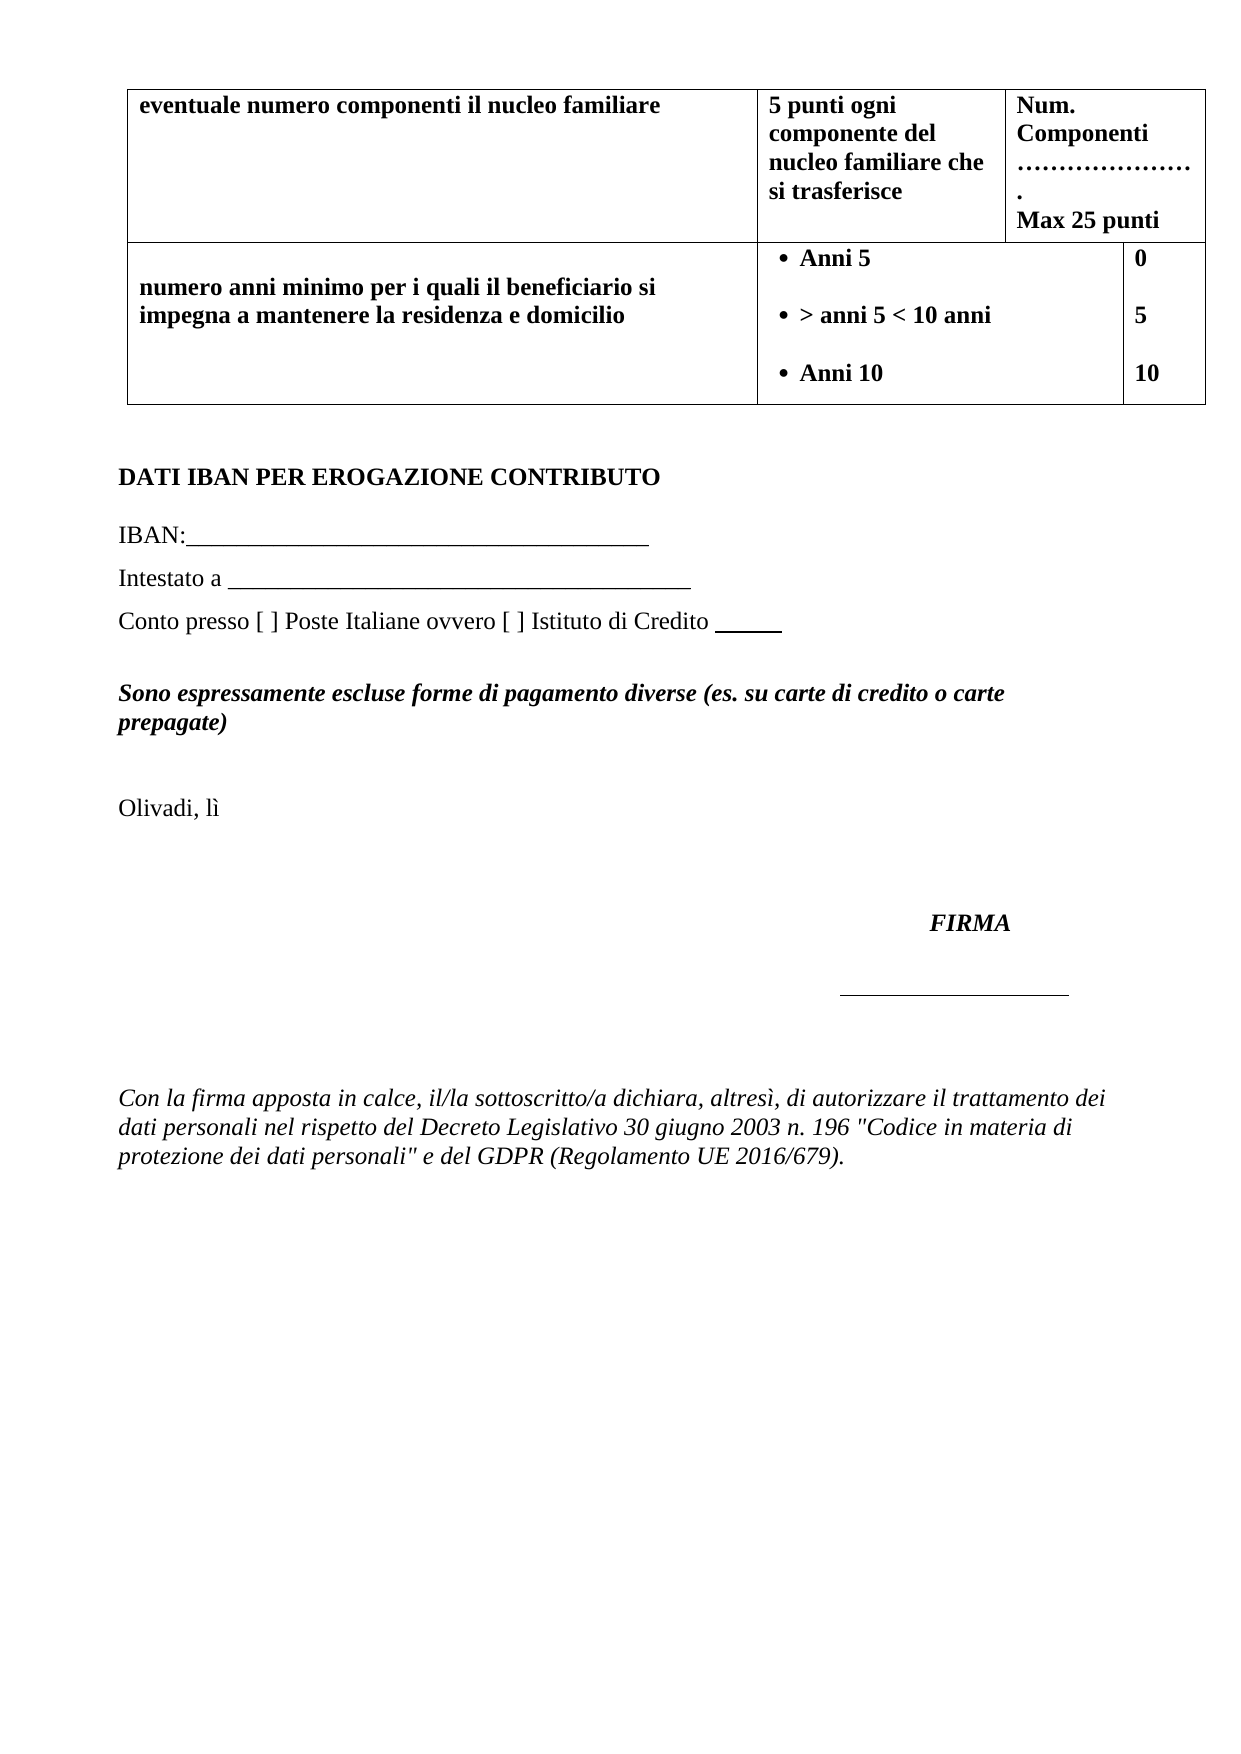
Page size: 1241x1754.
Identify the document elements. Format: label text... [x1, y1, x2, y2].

table_cell 0 5 10 [1124, 243, 1205, 404]
table_cell Num. Componenti …………………. Max 25 punti [1006, 90, 1205, 242]
text Olivadi, lì [118, 793, 1122, 822]
text DATI IBAN PER EROGAZIONE CONTRIBUTO [118, 462, 1122, 491]
text Sono espressamente escluse forme di pagamento diverse (es. su carte di credito o carte prepagate) [118, 678, 1122, 736]
text IBAN:_____________________________________ [118, 520, 1122, 549]
text Con la firma apposta in calce, il/la sottoscritto/a dichiara, altresì, di autorizzare il trattamento dei dati personali nel rispetto del Decreto Legislativo 30 giugno 2003 n. 196 "Codice in materia di protezione dei dati personali" e del GDPR (Regolamento UE 2016/679). [118, 1083, 1122, 1169]
table_cell eventuale numero componenti il nucleo familiare [128, 90, 757, 242]
table_cell 5 punti ogni componente del nucleo familiare che si trasferisce [758, 90, 1005, 242]
text FIRMA [856, 908, 1122, 937]
text Intestato a _____________________________________ [118, 563, 1122, 592]
table_cell Anni 5 > anni 5 < 10 anni Anni 10 [758, 243, 1123, 404]
table_cell numero anni minimo per i quali il beneficiario si impegna a mantenere la residenza e domicilio [128, 243, 757, 404]
text Conto presso [ ] Poste Italiane ovvero [ ] Istituto di Credito [118, 606, 1122, 635]
